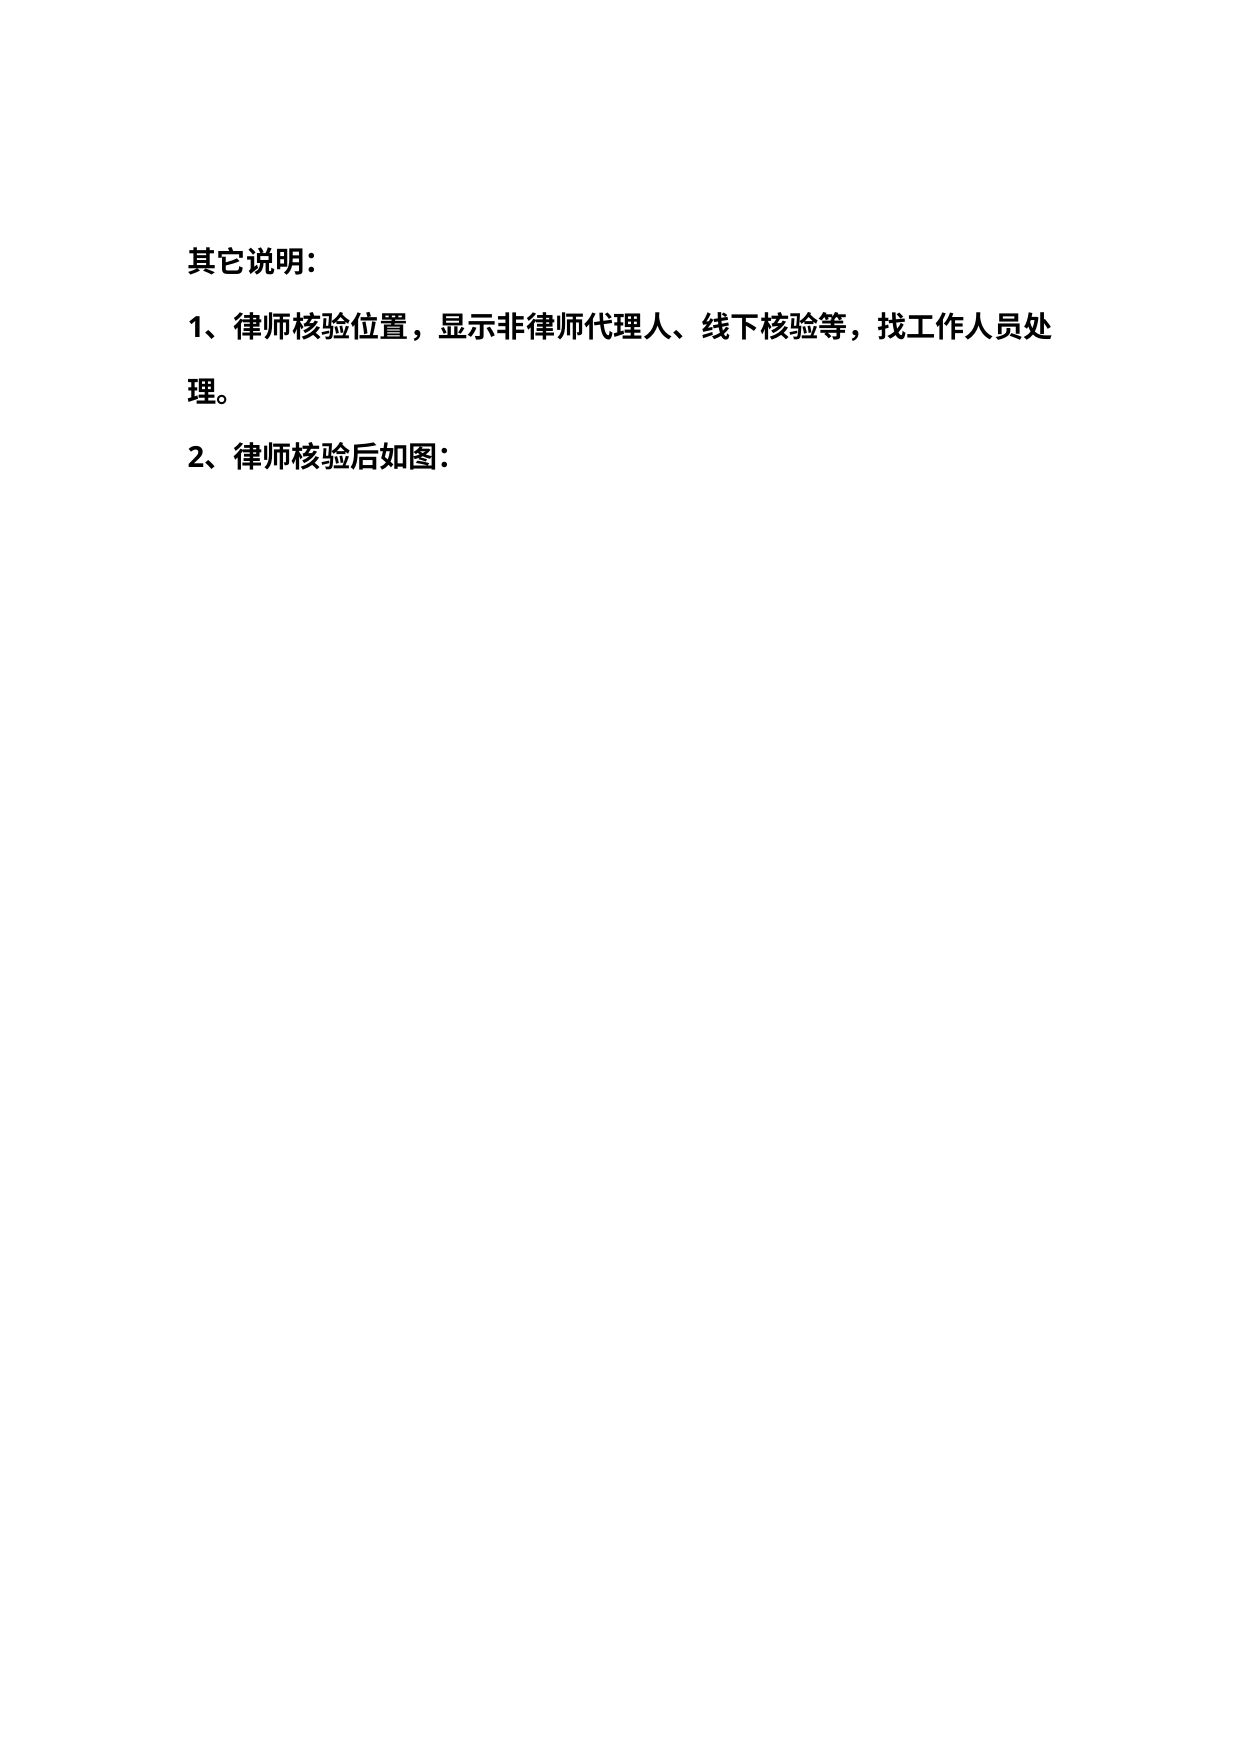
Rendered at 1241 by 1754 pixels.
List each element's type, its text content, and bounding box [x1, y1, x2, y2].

list 律师核验后如图： [187, 422, 1053, 487]
text 其它说明： [187, 227, 1053, 292]
list 律师核验位置，显示非律师代理人、线下核验等，找工作人员处理。 [187, 292, 1053, 422]
